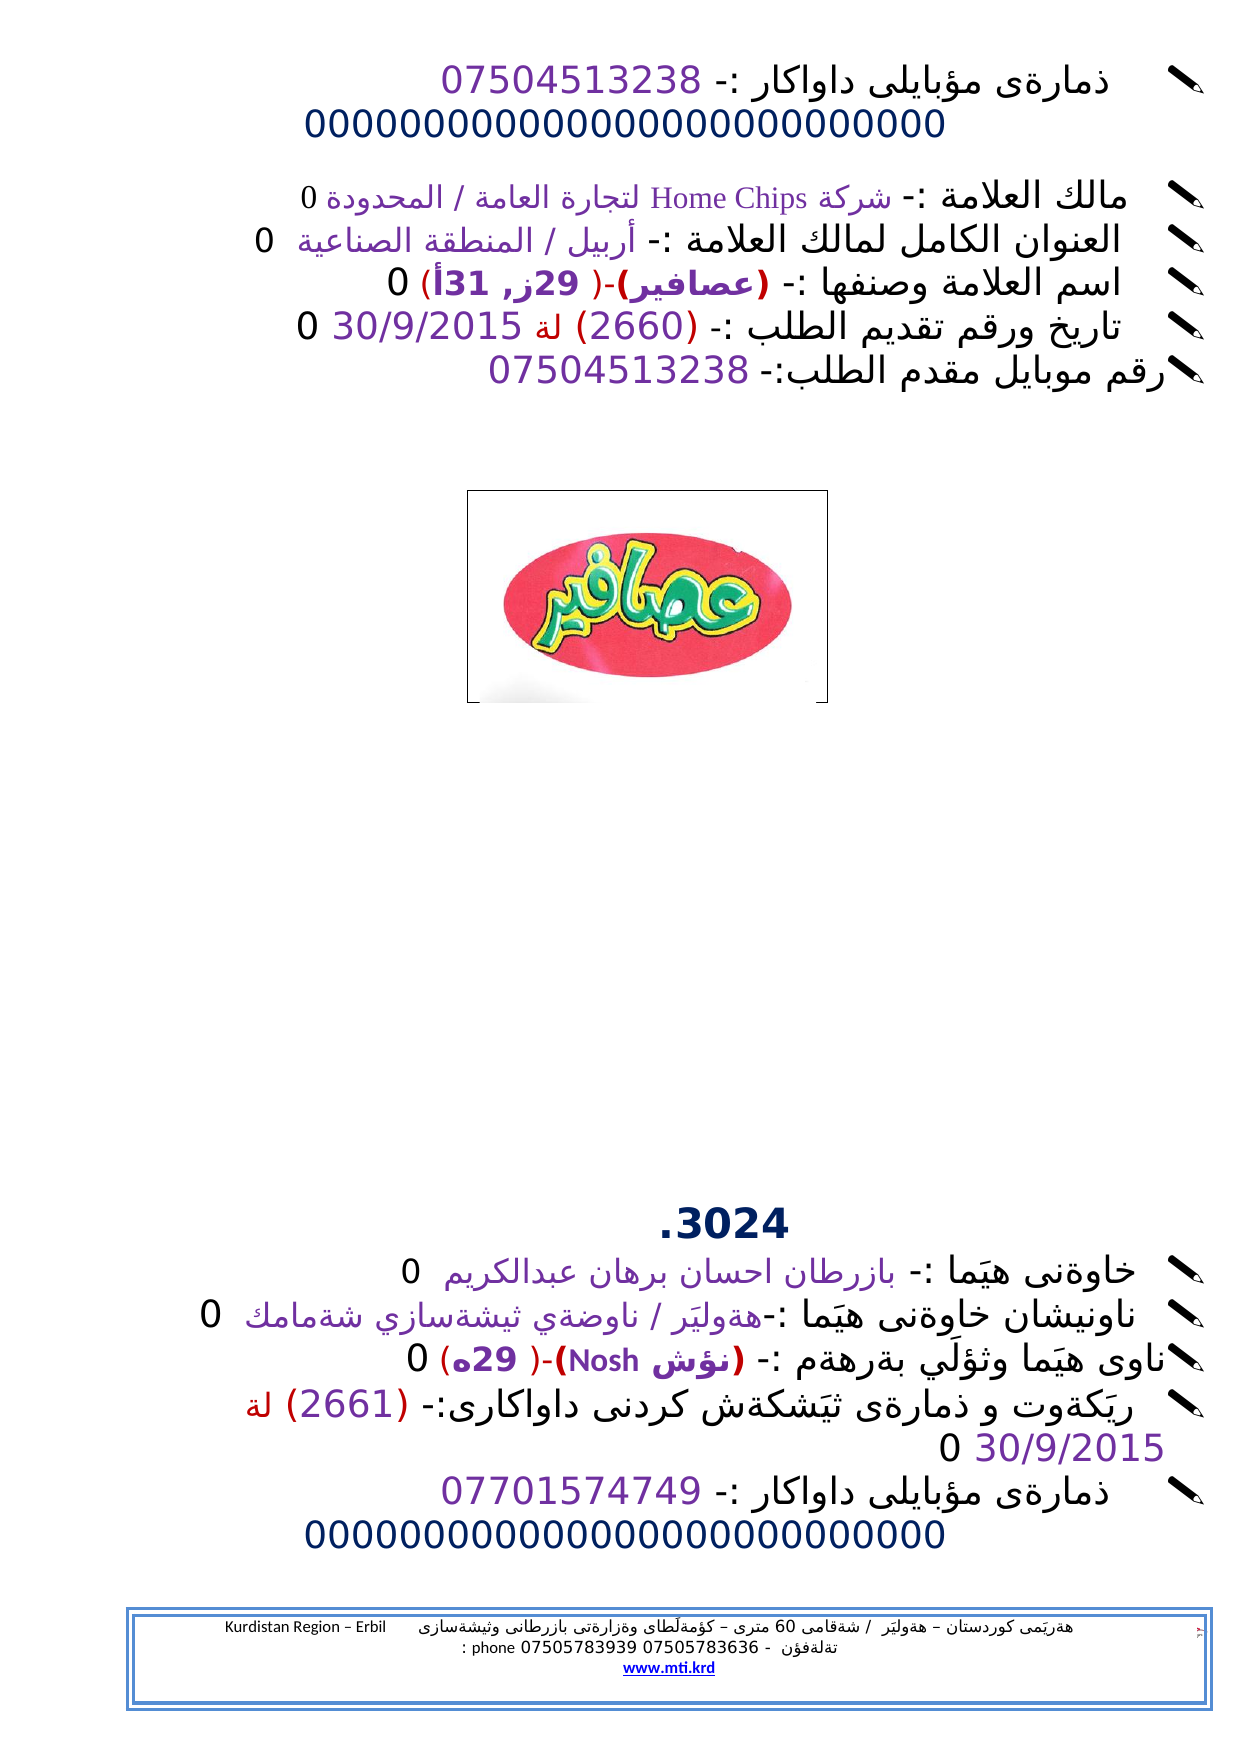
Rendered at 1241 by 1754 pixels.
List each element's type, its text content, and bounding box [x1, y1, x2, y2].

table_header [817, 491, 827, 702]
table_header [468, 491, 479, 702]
list مالك العلامة :- شركة Home Chips لتجارة العامة / المحدودة 0 [84, 174, 1166, 217]
text 000000000000000000000000000 [84, 1513, 1166, 1557]
list ناونيشان خاوةنى هيَما :-هةوليَر / ناوضةي ثيشةسازي شةمامك 0 [84, 1292, 1166, 1336]
list ذمارةى مؤبايلى داواكار :- 07504513238 [84, 59, 1166, 103]
list ريَكةوت و ذمارةى ثيَشكةش كردنى داواكارى:- (2661) لة 30/9/2015 0 [84, 1383, 1166, 1470]
list العنوان الكامل لمالك العلامة :- أربيل / المنطقة الصناعية 0 [84, 217, 1166, 261]
list رقم موبايل مقدم الطلب:- 07504513238 [84, 348, 1166, 392]
list تاريخ ورقم تقديم الطلب :- (2660) لة 30/9/2015 0 [84, 304, 1166, 348]
list اسم العلامة وصنفها :- (عصافير)-( 29ز, 31أ) 0 [84, 261, 1166, 304]
list ناوى هيَما وثؤلَي بةرهةم :- (نؤش Nosh)-( 29ه) 0 [84, 1336, 1166, 1380]
list ذمارةى مؤبايلى داواكار :- 07701574749 [84, 1470, 1166, 1513]
list خاوةنى هيَما :- بازرطان احسان برهان عبدالكريم 0 [84, 1249, 1166, 1292]
text 000000000000000000000000000 [84, 103, 1166, 146]
picture [479, 491, 817, 703]
picture [1197, 1619, 1204, 1641]
